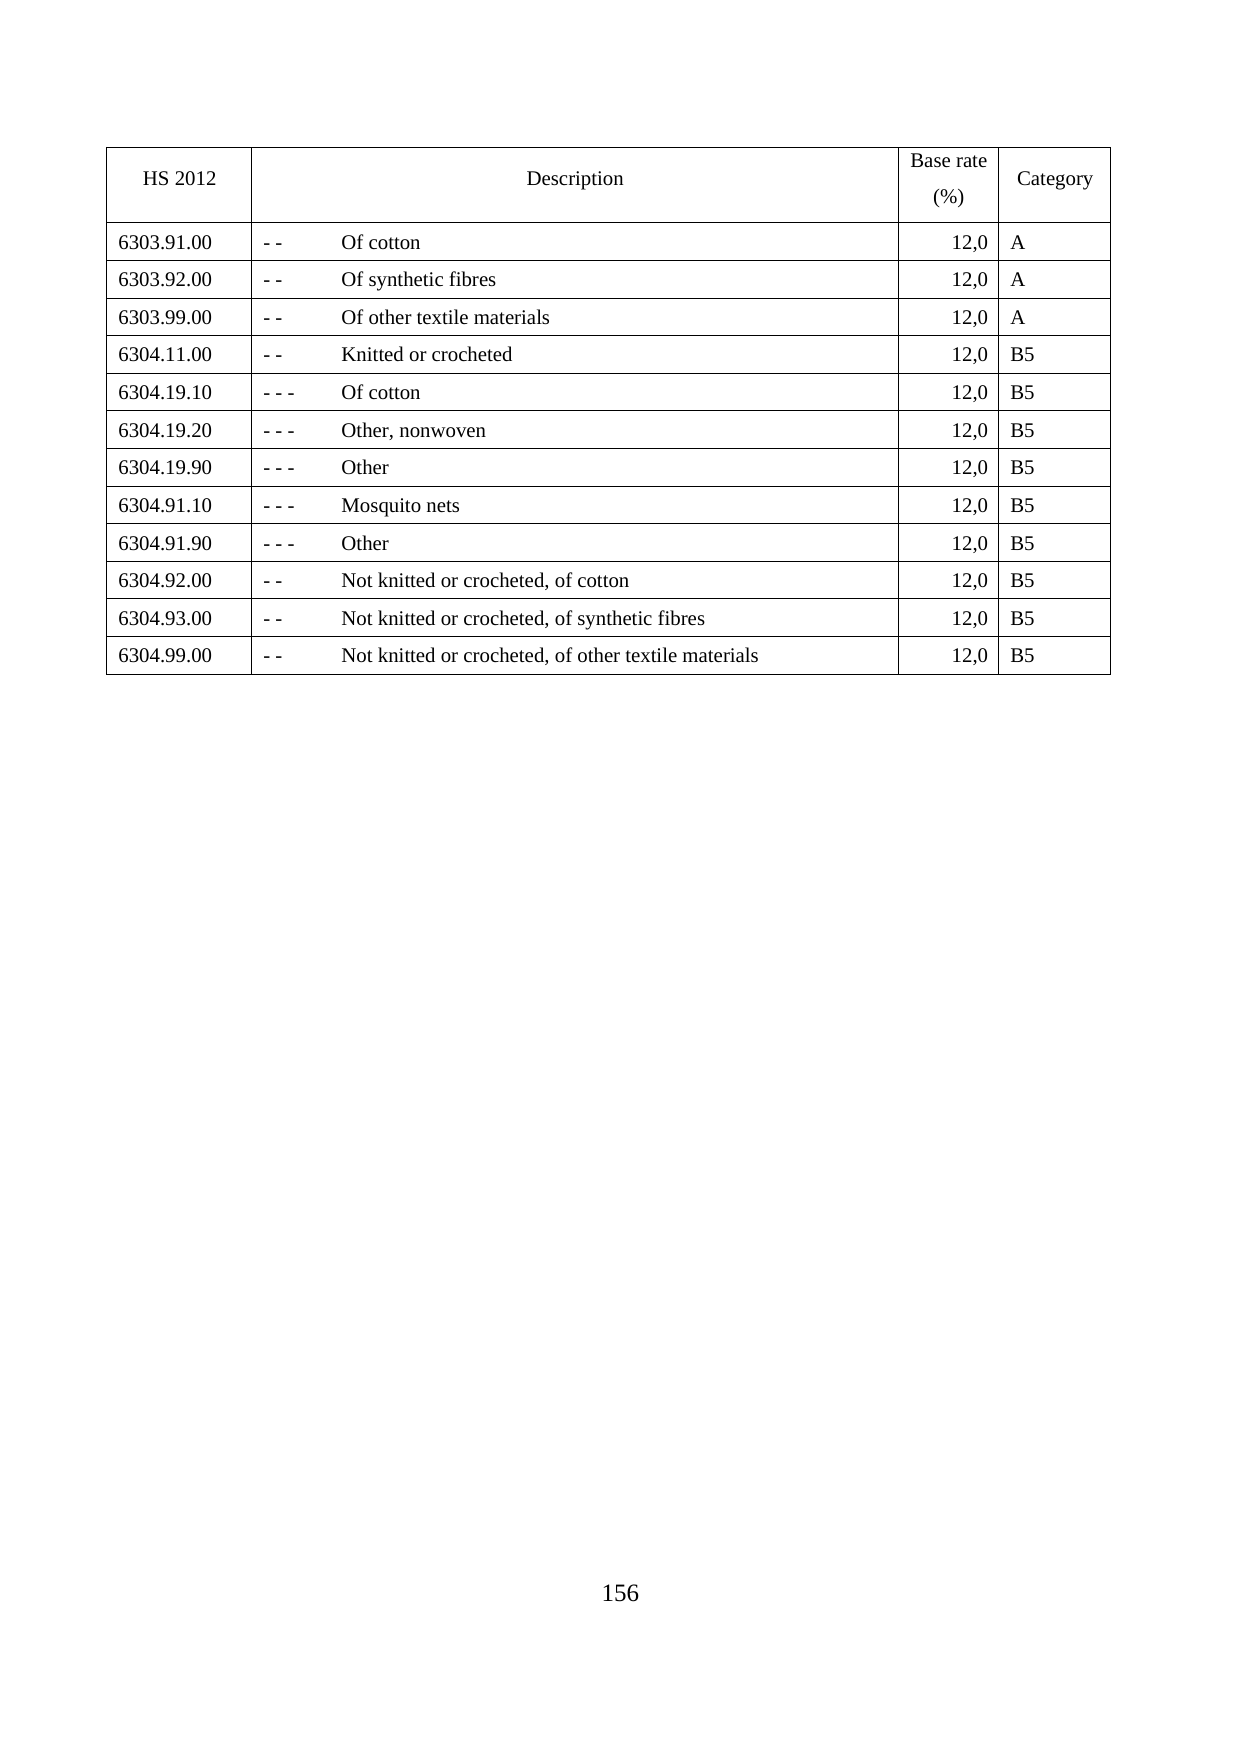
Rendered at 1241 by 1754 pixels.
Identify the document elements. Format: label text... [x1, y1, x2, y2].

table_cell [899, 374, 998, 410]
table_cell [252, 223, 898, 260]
table_header HS 2012 [107, 148, 251, 222]
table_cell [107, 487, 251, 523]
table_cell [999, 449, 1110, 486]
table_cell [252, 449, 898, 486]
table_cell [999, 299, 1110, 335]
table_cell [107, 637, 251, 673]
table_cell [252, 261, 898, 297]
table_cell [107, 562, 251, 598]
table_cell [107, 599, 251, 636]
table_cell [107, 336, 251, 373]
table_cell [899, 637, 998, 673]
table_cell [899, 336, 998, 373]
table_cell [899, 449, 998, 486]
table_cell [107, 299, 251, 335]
table_header Base rate (%) [899, 148, 998, 222]
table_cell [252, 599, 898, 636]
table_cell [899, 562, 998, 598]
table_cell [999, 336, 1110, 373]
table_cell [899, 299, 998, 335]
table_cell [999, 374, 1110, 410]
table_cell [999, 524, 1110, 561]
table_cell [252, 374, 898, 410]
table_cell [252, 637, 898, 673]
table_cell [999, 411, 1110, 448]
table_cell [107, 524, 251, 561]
table_header Category [999, 148, 1110, 222]
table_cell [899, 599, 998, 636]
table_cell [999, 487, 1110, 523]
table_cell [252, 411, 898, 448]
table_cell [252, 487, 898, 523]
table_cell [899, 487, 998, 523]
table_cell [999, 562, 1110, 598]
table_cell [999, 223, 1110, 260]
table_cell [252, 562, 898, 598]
table_header Description [252, 148, 898, 222]
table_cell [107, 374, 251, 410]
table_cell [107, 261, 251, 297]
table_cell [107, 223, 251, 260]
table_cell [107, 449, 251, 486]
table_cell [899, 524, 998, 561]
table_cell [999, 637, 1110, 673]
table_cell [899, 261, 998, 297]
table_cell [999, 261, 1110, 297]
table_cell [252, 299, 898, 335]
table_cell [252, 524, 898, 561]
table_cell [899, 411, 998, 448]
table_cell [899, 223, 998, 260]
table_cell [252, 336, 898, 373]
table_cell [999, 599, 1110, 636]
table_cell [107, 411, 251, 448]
